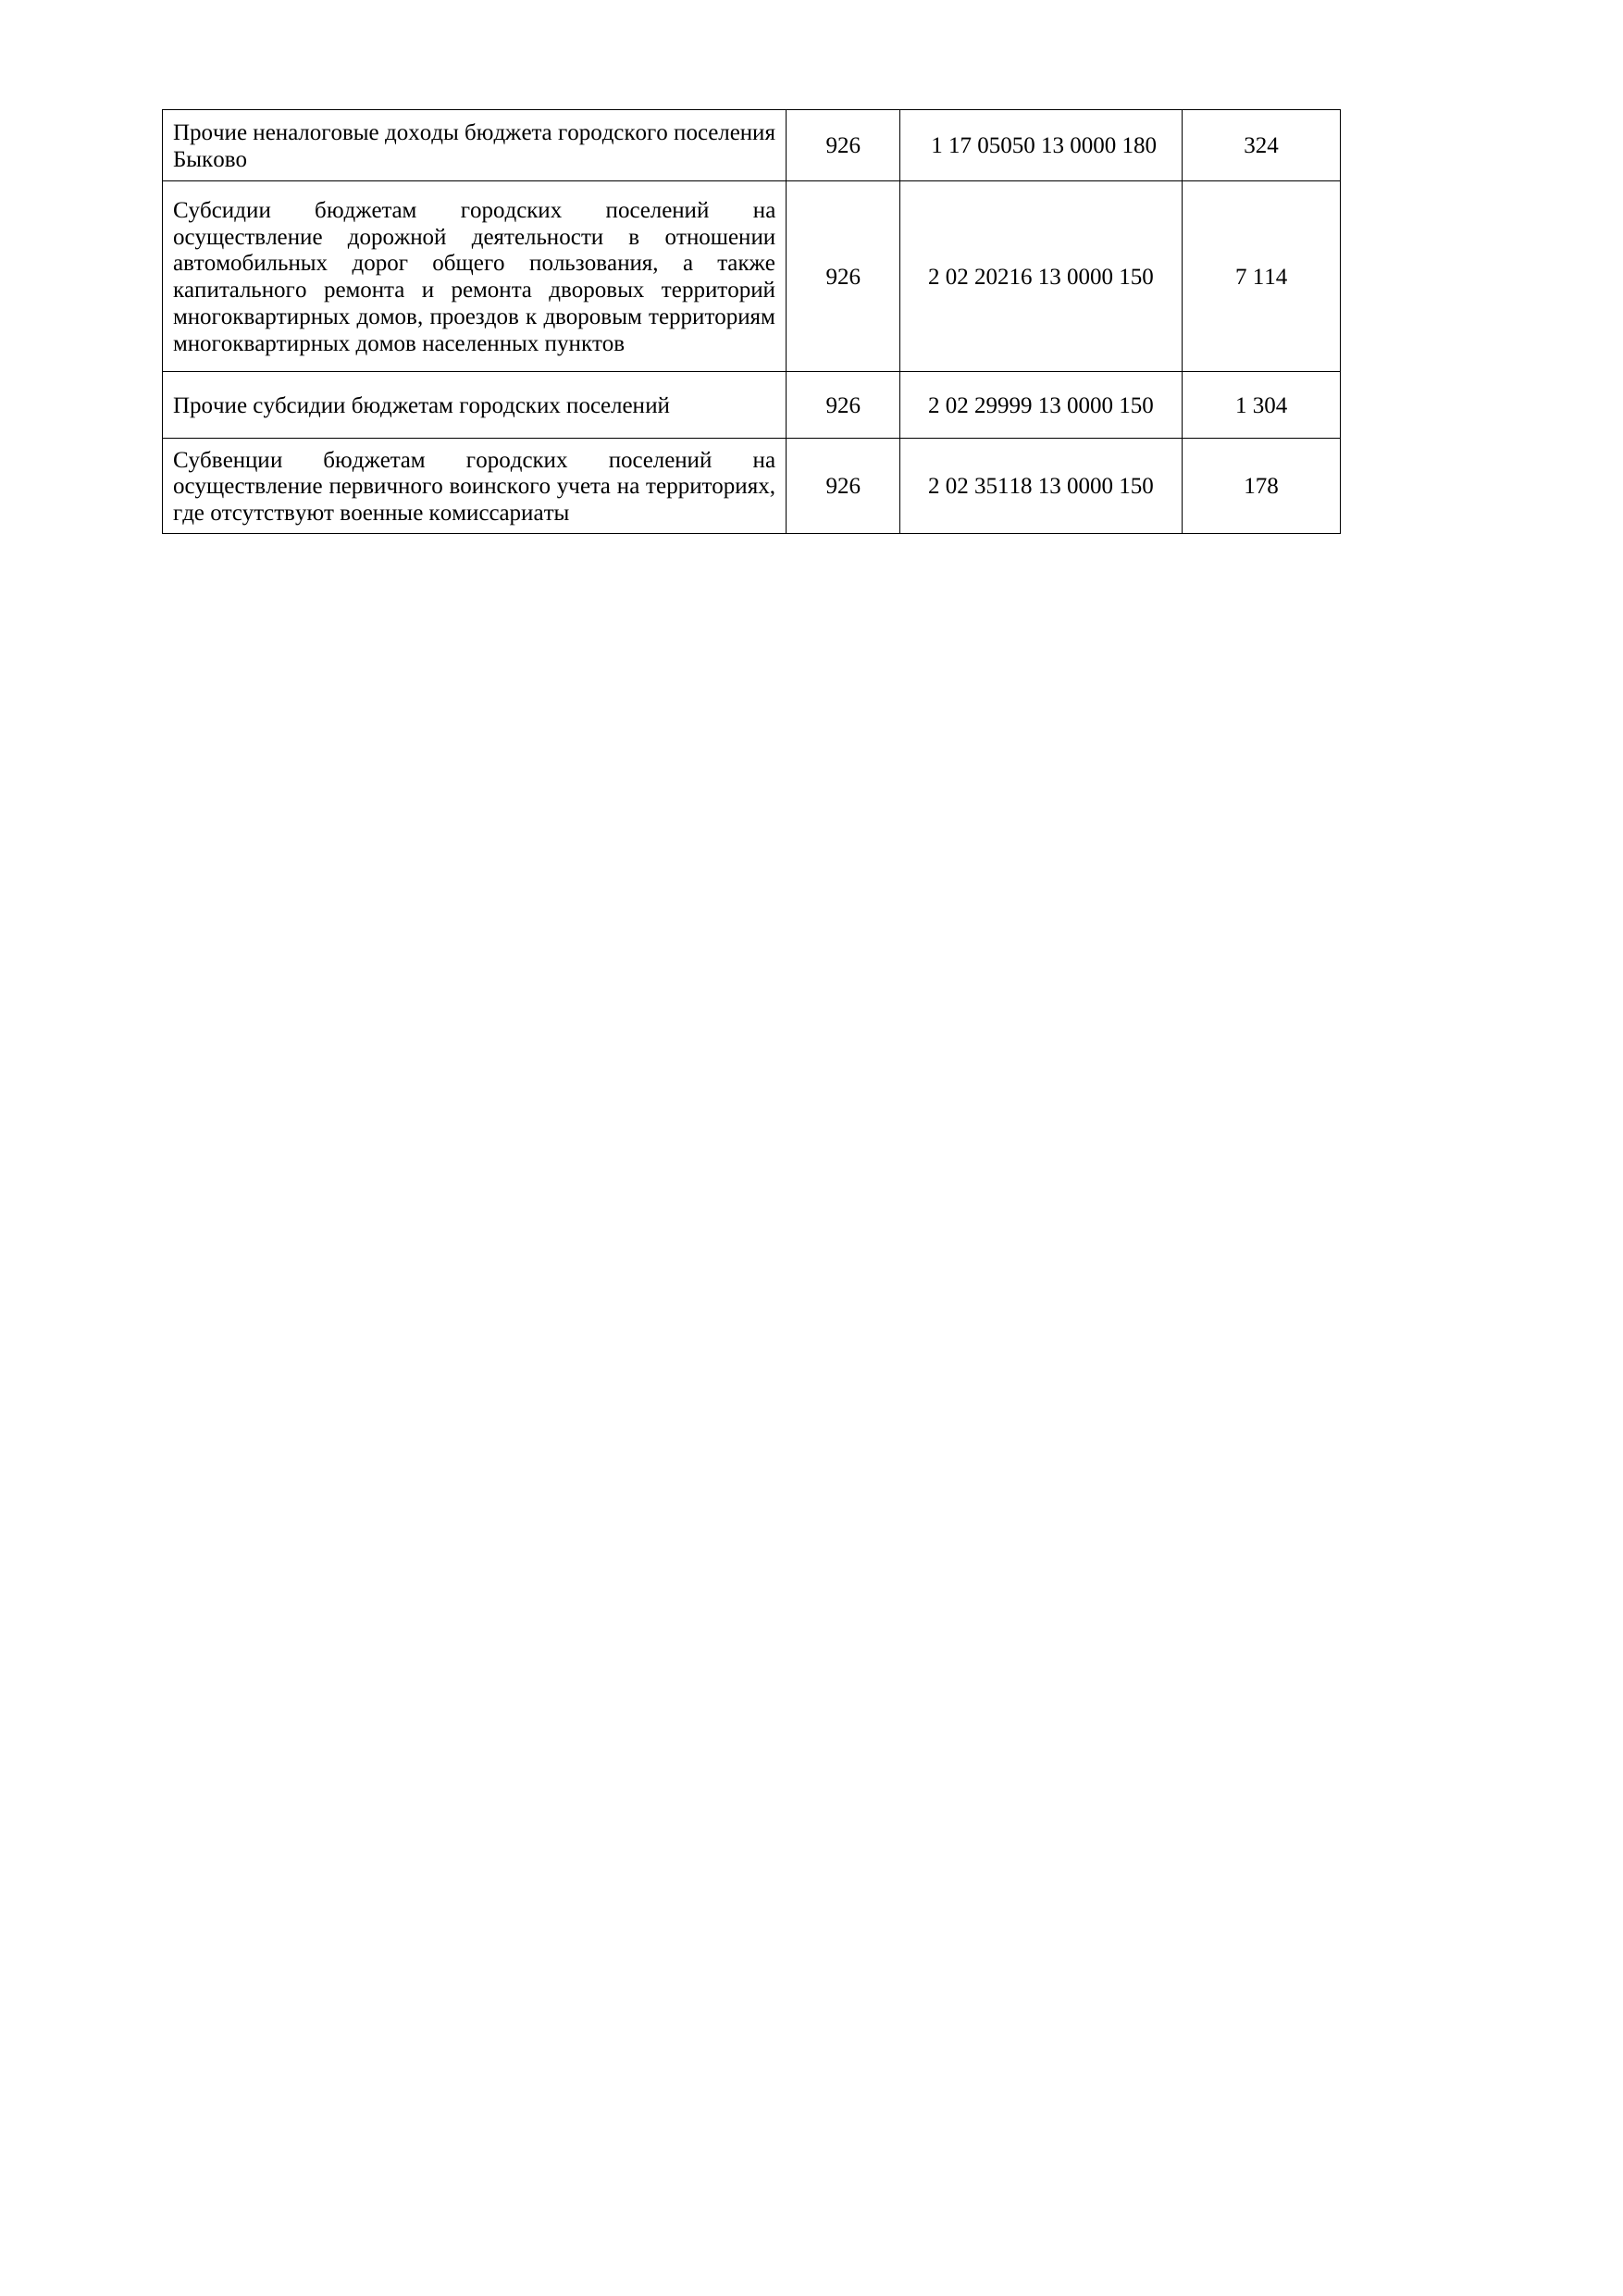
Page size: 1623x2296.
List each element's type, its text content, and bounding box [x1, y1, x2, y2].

table_cell 926 [787, 181, 899, 371]
table_cell Субсидии бюджетам городских поселений на осуществление дорожной деятельности в отношении автомобильных дорог общего пользования, а также капитального ремонта и ремонта дворовых территорий многоквартирных домов, проездов к дворовым территориям многоквартирных домов населенных пунктов [163, 181, 786, 371]
table_cell 926 [787, 439, 899, 533]
table_cell 178 [1183, 439, 1340, 533]
table_cell Прочие неналоговые доходы бюджета городского поселения Быково [163, 110, 786, 180]
table_cell 926 [787, 372, 899, 438]
table_cell 1 17 05050 13 0000 180 [900, 110, 1182, 180]
table_cell 2 02 20216 13 0000 150 [900, 181, 1182, 371]
table_cell 926 [787, 110, 899, 180]
table_cell 1 304 [1183, 372, 1340, 438]
table_cell 7 114 [1183, 181, 1340, 371]
table_cell Прочие субсидии бюджетам городских поселений [163, 372, 786, 438]
table_cell 2 02 35118 13 0000 150 [900, 439, 1182, 533]
table_cell Субвенции бюджетам городских поселений на осуществление первичного воинского учета на территориях, где отсутствуют военные комиссариаты [163, 439, 786, 533]
table_cell 324 [1183, 110, 1340, 180]
table_cell 2 02 29999 13 0000 150 [900, 372, 1182, 438]
